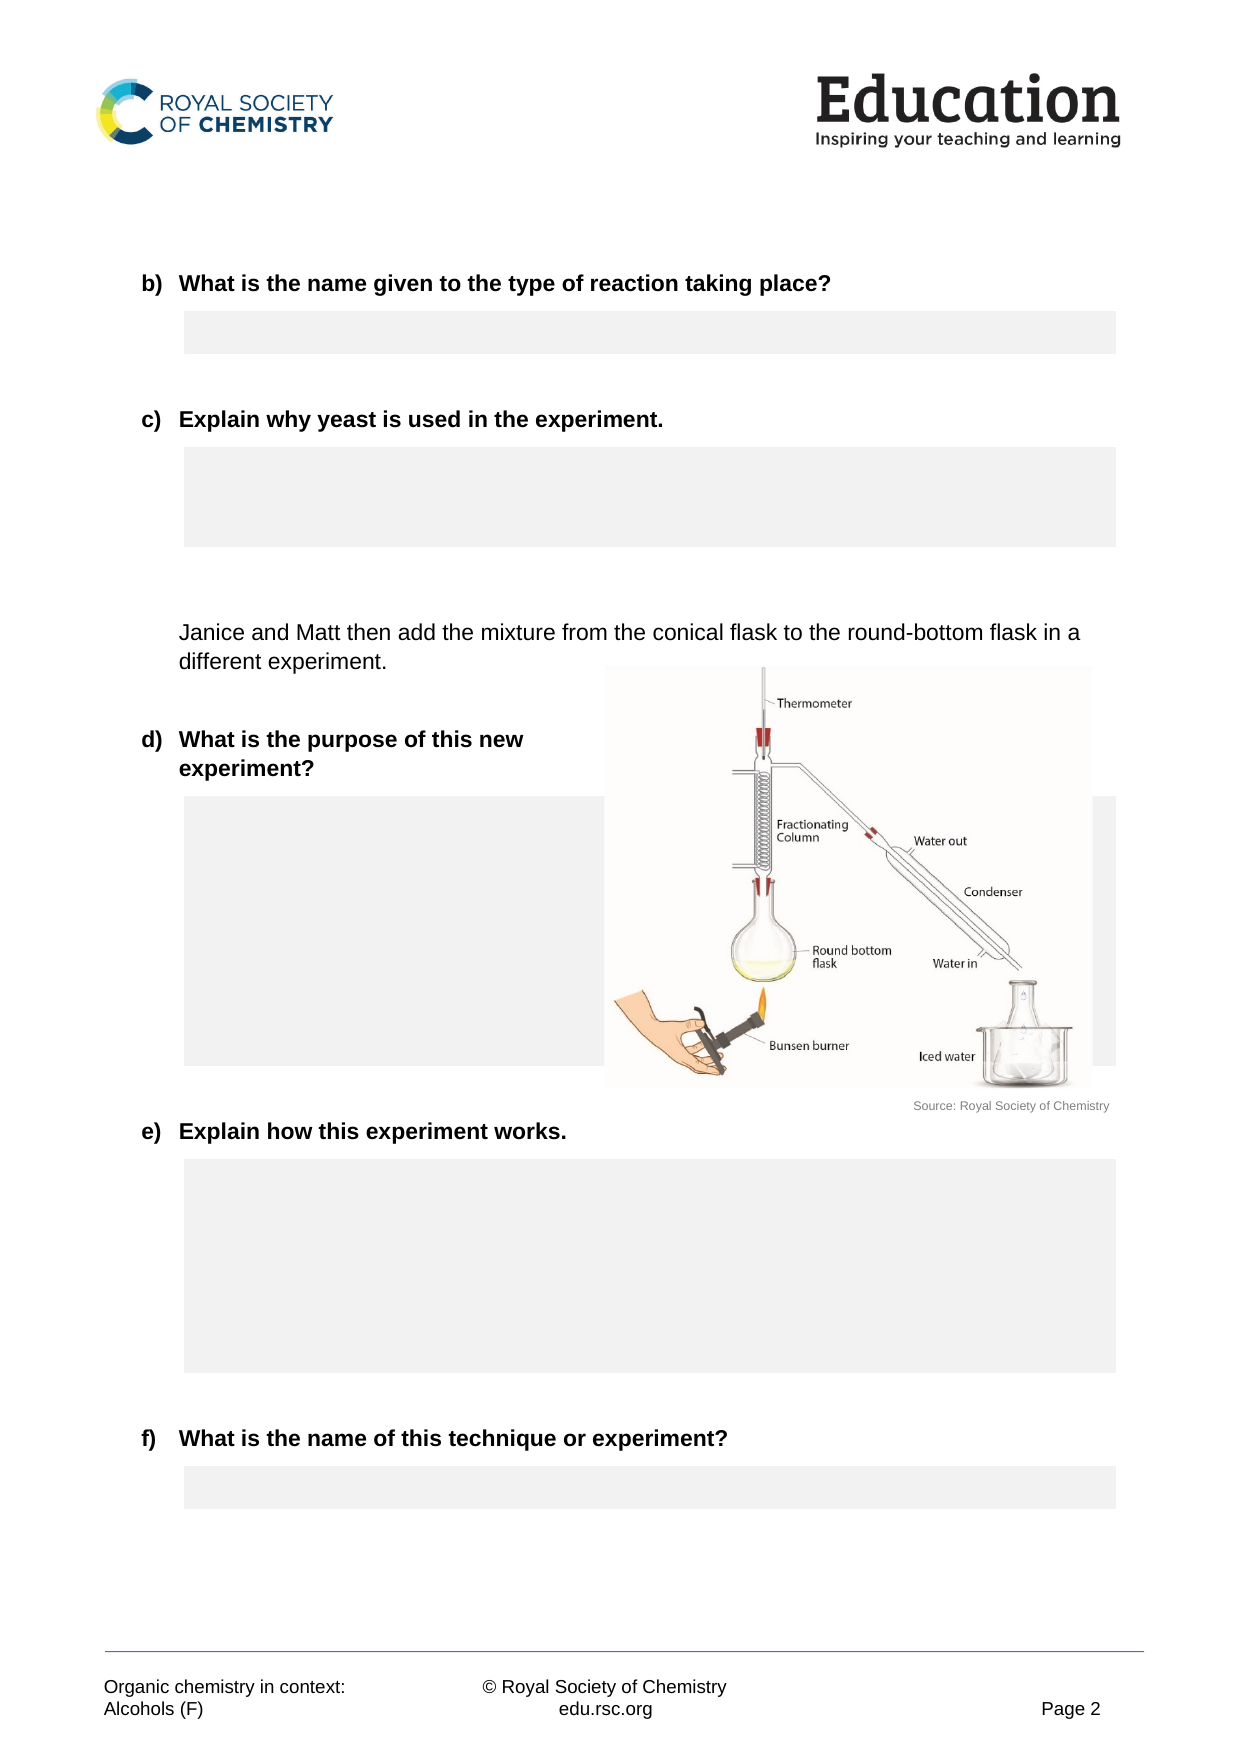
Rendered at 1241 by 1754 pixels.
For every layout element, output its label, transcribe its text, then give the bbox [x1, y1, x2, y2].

list What is the name given to the type of reaction taking place? [141, 270, 1093, 297]
list Explain how this experiment works. [141, 1118, 1093, 1144]
picture [0, 3, 1238, 190]
text Janice and Matt then add the mixture from the conical flask to the round-bottom flask in a different experiment. [178, 619, 1093, 674]
list What is the purpose of this new experiment? [141, 726, 604, 781]
picture [604, 659, 1093, 1096]
list Explain why yeast is used in the experiment. [141, 406, 1093, 433]
list What is the name of this technique or experiment? [141, 1425, 1093, 1451]
